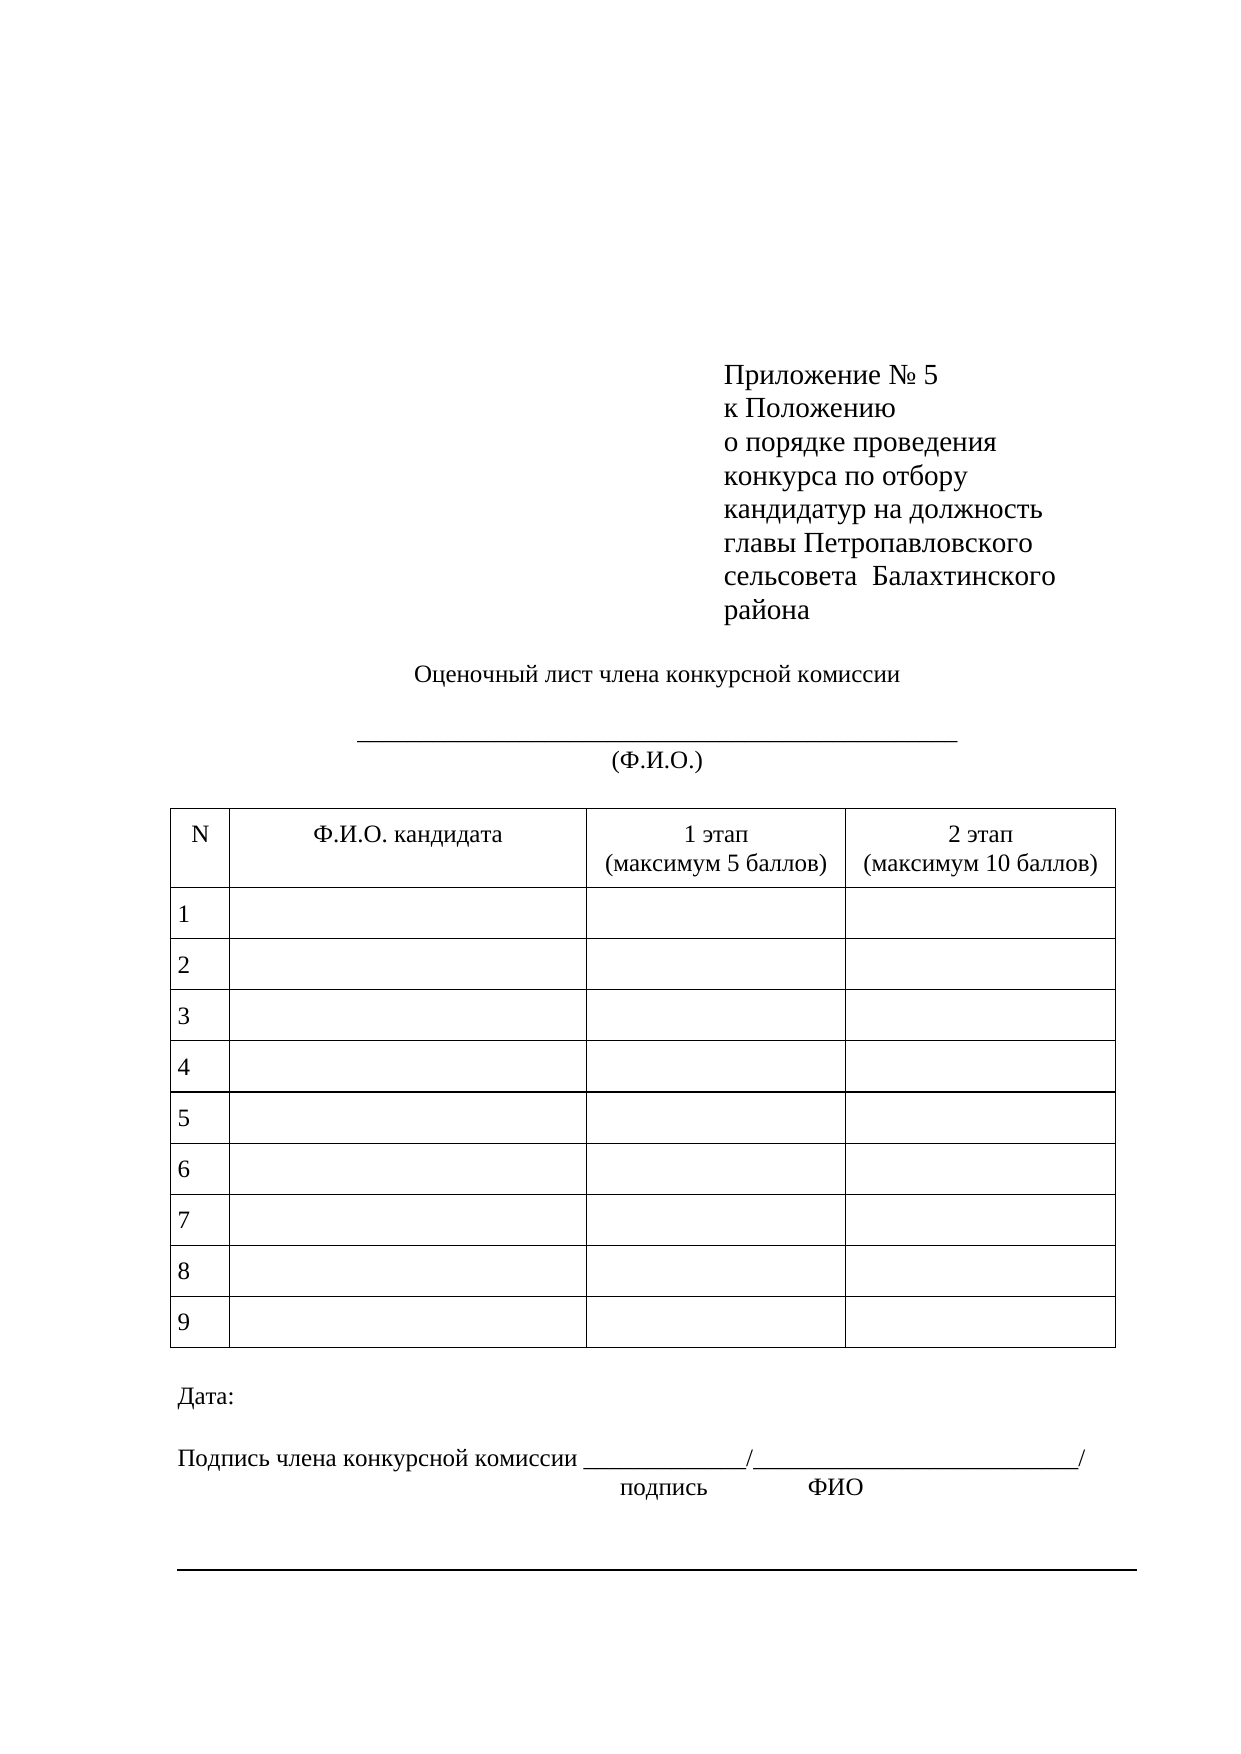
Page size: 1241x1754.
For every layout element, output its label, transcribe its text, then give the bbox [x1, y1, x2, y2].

table_cell 7 [171, 1195, 229, 1244]
table_cell [846, 1195, 1115, 1244]
table_cell [846, 1297, 1115, 1347]
table_header 1 этап (максимум 5 баллов) [587, 809, 845, 887]
text о порядке проведения [177, 424, 1137, 458]
table_cell 8 [171, 1246, 229, 1296]
table_cell 9 [171, 1297, 229, 1347]
text ________________________________________________ [177, 716, 1137, 745]
table_cell 5 [171, 1093, 229, 1142]
table_cell [846, 1093, 1115, 1142]
table_cell [230, 888, 586, 938]
subtitle подпись ФИО [177, 1472, 1137, 1501]
subtitle Подпись члена конкурсной комиссии _____________/__________________________/ [177, 1443, 1137, 1472]
table_cell [846, 1041, 1115, 1091]
text района [177, 592, 1137, 625]
text (Ф.И.О.) [177, 745, 1137, 774]
table_cell [587, 1144, 845, 1193]
table_cell [587, 1093, 845, 1142]
text конкурса по отбору [177, 458, 1137, 491]
table_cell [587, 1041, 845, 1091]
table_cell [587, 1195, 845, 1244]
table_header 2 этап (максимум 10 баллов) [846, 809, 1115, 887]
table_cell [230, 1093, 586, 1142]
table_cell [230, 1246, 586, 1296]
table_cell [587, 990, 845, 1040]
text Оценочный лист члена конкурсной комиссии [177, 659, 1137, 688]
table_cell [230, 1297, 586, 1347]
table_cell [846, 1144, 1115, 1193]
text главы Петропавловского [177, 525, 1137, 558]
table_cell [230, 1041, 586, 1091]
table_header N [171, 809, 229, 887]
table_cell [230, 1195, 586, 1244]
text Дата: [177, 1381, 1137, 1410]
table_cell [846, 939, 1115, 989]
table_cell [846, 1246, 1115, 1296]
table_cell 2 [171, 939, 229, 989]
table_cell 1 [171, 888, 229, 938]
table_cell [846, 990, 1115, 1040]
text Приложение № 5 [177, 357, 1137, 391]
table_cell [587, 1246, 845, 1296]
table_cell [587, 888, 845, 938]
table_header Ф.И.О. кандидата [230, 809, 586, 887]
table_cell [230, 1144, 586, 1193]
table_cell [230, 990, 586, 1040]
text сельсовета Балахтинского [177, 558, 1137, 592]
text кандидатур на должность [177, 491, 1137, 525]
table_cell 3 [171, 990, 229, 1040]
text к Положению [177, 391, 1137, 424]
table_cell [587, 1297, 845, 1347]
table_cell [587, 939, 845, 989]
table_cell 6 [171, 1144, 229, 1193]
table_cell [230, 939, 586, 989]
table_cell [846, 888, 1115, 938]
table_cell 4 [171, 1041, 229, 1091]
